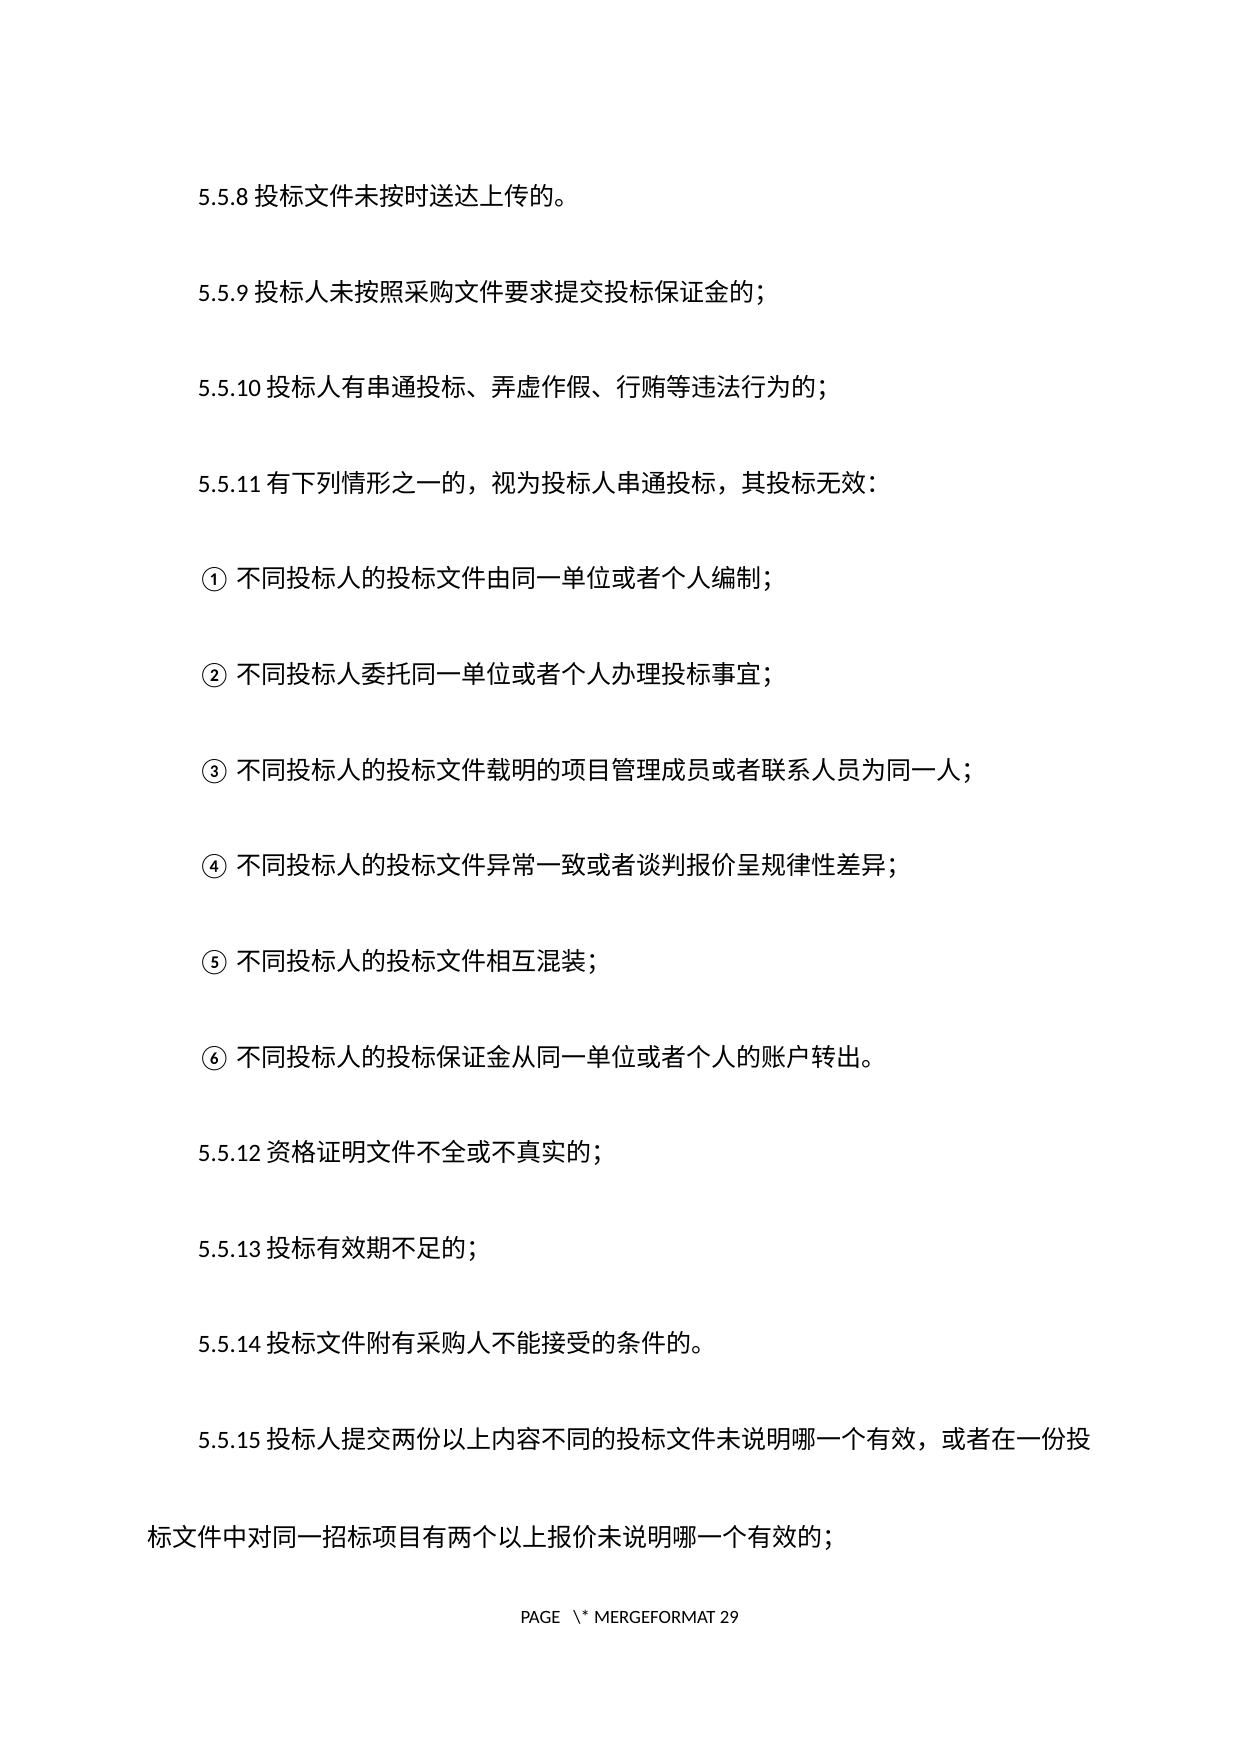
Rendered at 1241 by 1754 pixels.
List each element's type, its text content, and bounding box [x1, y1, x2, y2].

text ②不同投标人委托同一单位或者个人办理投标事宜； [148, 640, 1107, 705]
text 5.5.14 投标文件附有采购人不能接受的条件的。 [148, 1309, 1107, 1374]
text 5.5.11 有下列情形之一的，视为投标人串通投标，其投标无效： [148, 449, 1107, 514]
text 5.5.13 投标有效期不足的； [148, 1214, 1107, 1279]
text ③不同投标人的投标文件载明的项目管理成员或者联系人员为同一人； [148, 736, 1107, 801]
text ④不同投标人的投标文件异常一致或者谈判报价呈规律性差异； [148, 831, 1107, 896]
text 5.5.10 投标人有串通投标、弄虚作假、行贿等违法行为的； [148, 353, 1107, 418]
text ⑥不同投标人的投标保证金从同一单位或者个人的账户转出。 [148, 1023, 1107, 1088]
text 5.5.12 资格证明文件不全或不真实的； [148, 1118, 1107, 1183]
text ①不同投标人的投标文件由同一单位或者个人编制； [148, 544, 1107, 609]
text 5.5.9 投标人未按照采购文件要求提交投标保证金的； [148, 258, 1107, 323]
text ⑤不同投标人的投标文件相互混装； [148, 927, 1107, 992]
text 5.5.8 投标文件未按时送达上传的。 [148, 162, 1107, 227]
text 5.5.15 投标人提交两份以上内容不同的投标文件未说明哪一个有效，或者在一份投标文件中对同一招标项目有两个以上报价未说明哪一个有效的； [148, 1405, 1107, 1568]
